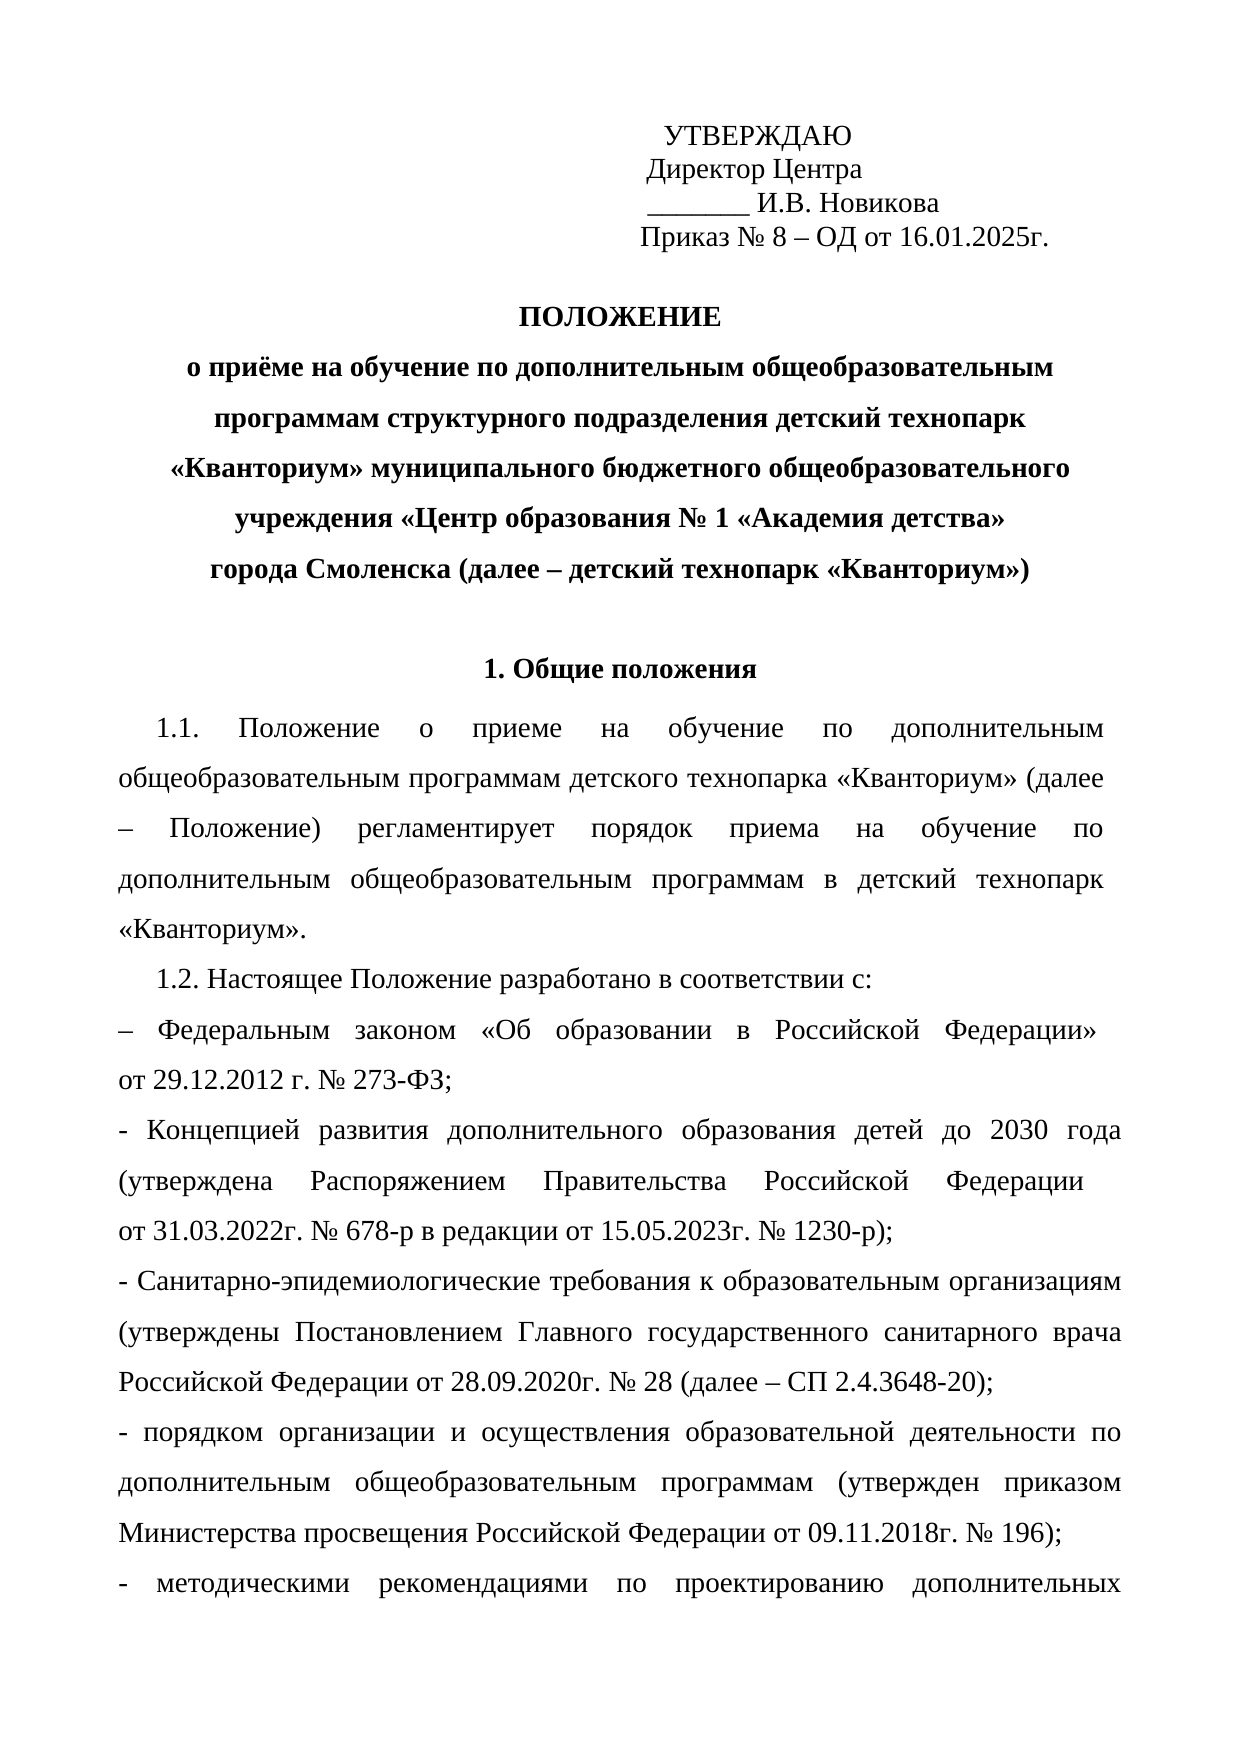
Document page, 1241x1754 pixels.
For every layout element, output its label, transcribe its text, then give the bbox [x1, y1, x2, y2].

list 1.2. Настоящее Положение разработано в соответствии с: [118, 961, 1105, 995]
text – Федеральным законом «Об образовании в Российской Федерации» от 29.12.2012 г. № 273-ФЗ; [118, 1012, 1122, 1096]
text - Санитарно-эпидемиологические требования к образовательным организациям (утверждены Постановлением Главного государственного санитарного врача Российской Федерации от 28.09.2020г. № 28 (далее – СП 2.4.3648-20); [118, 1297, 1122, 1397]
list _______ И.В. Новикова [131, 185, 1122, 219]
list Директор Центра [131, 152, 1122, 185]
list УТВЕРЖДАЮ [131, 118, 1122, 152]
text Положение [118, 299, 1122, 333]
text - порядком организации и осуществления образовательной деятельности по дополнительным общеобразовательным программам (утвержден приказом Министерства просвещения Российской Федерации от 09.11.2018г. № 196); [118, 1414, 1122, 1548]
list Приказ № 8 – ОД от 16.01.2025г. [131, 219, 1122, 252]
text - Концепцией развития дополнительного образования детей до 2030 года (утверждена Распоряжением Правительства Российской Федерации от 31.03.2022г. № 678-р в редакции от 15.05.2023г. № 1230-р); [118, 1112, 1122, 1247]
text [118, 1565, 1122, 1599]
text о приёме на обучение по дополнительным общеобразовательным программам структурного подразделения детский технопарк «Кванториум» муниципального бюджетного общеобразовательного учреждения «Центр образования № 1 «Академия детства» [118, 349, 1122, 534]
list 1.1. Положение о приеме на обучение по дополнительным общеобразовательным программам детского технопарка «Кванториум» (далее – Положение) регламентирует порядок приема на обучение по дополнительным общеобразовательным программам в детский технопарк «Кванториум». [118, 710, 1105, 945]
text города Смоленска (далее – детский технопарк «Кванториум») [118, 551, 1122, 584]
text 1. Общие положения [118, 651, 1122, 685]
